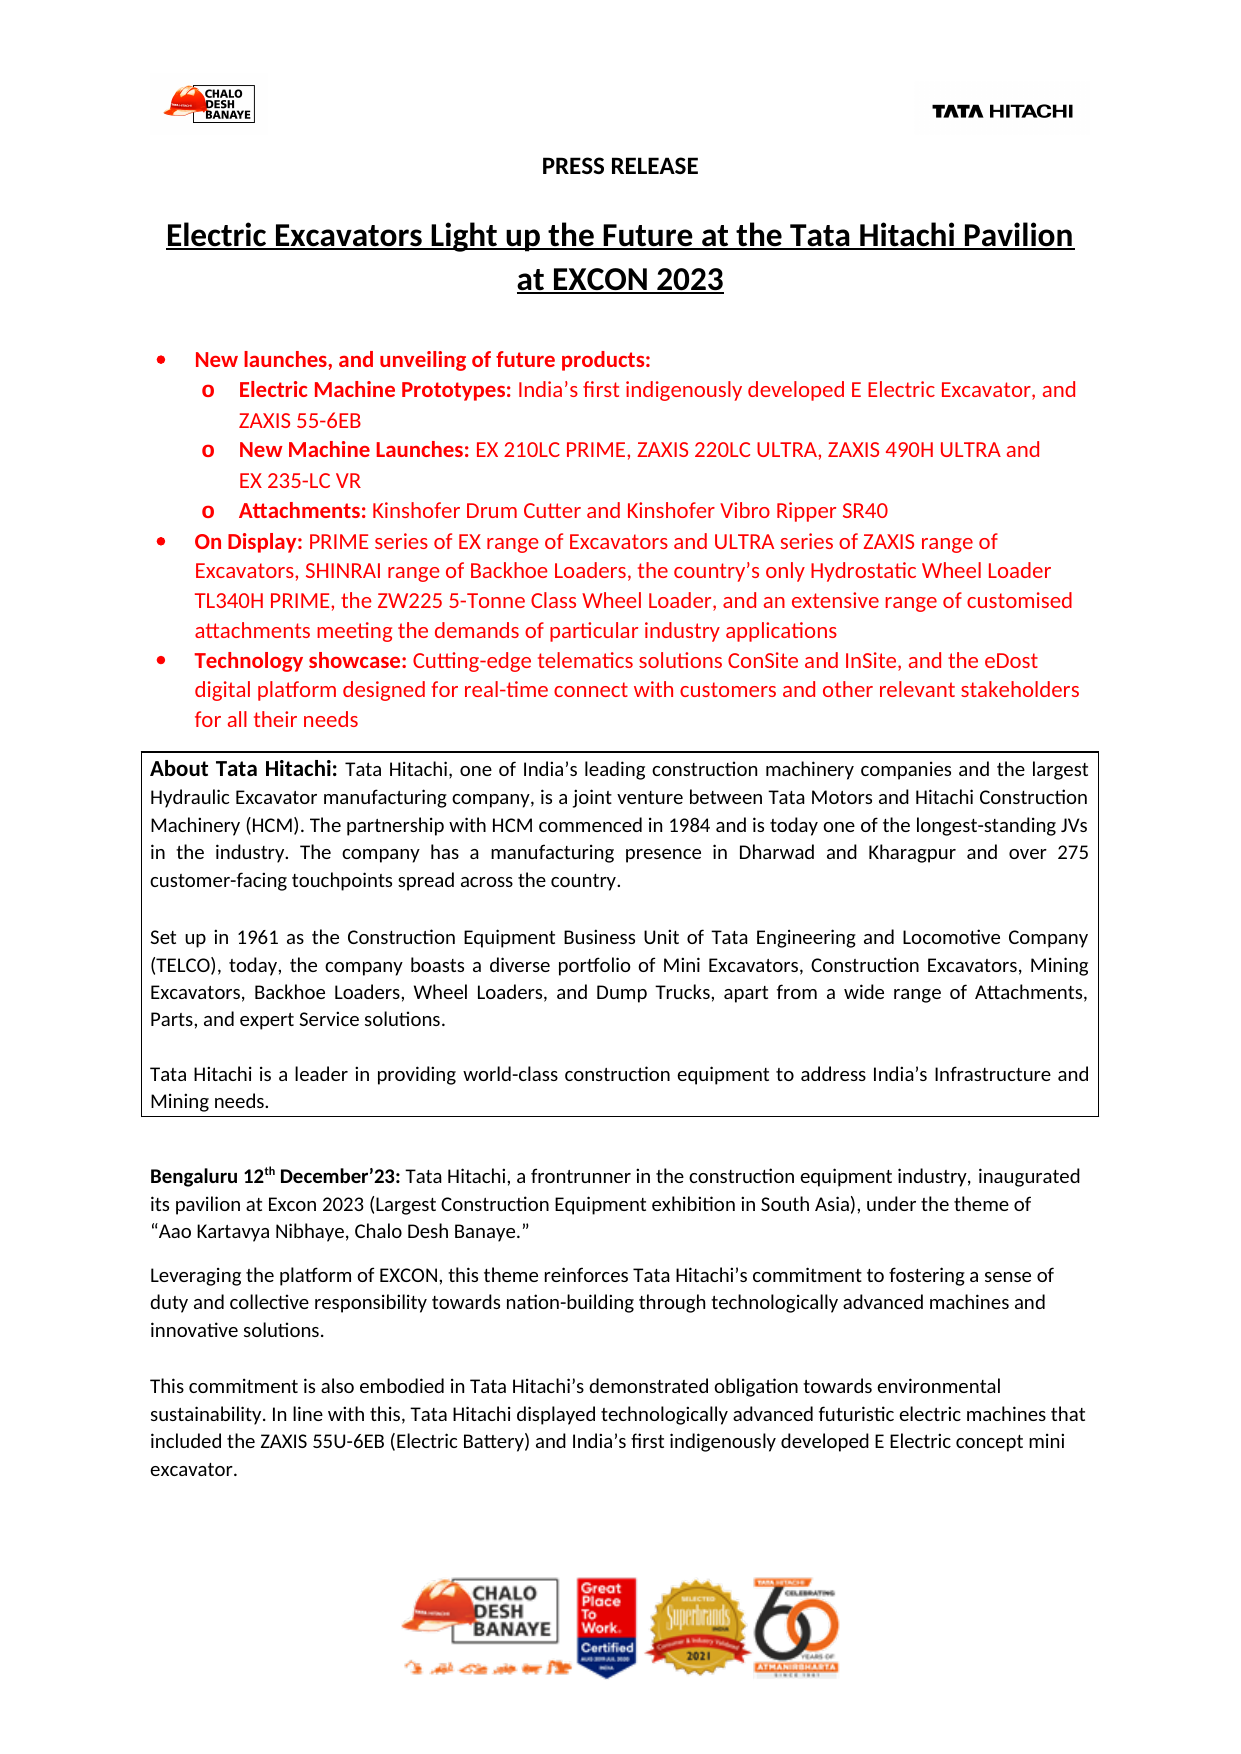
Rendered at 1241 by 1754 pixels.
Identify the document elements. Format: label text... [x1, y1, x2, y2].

picture [400, 1573, 840, 1681]
text About Tata Hitachi: Tata Hitachi, one of India’s leading construction machinery companies and the largest Hydraulic Excavator manufacturing company, is a joint venture between Tata Motors and Hitachi Construction Machinery (HCM). The partnership with HCM commenced in 1984 and is today one of the longest-standing JVs in the industry. The company has a manufacturing presence in Dharwad and Kharagpur and over 275 customer-facing touchpoints spread across the country. [142, 753, 1098, 892]
list New Machine Launches: EX 210LC PRIME, ZAXIS 220LC ULTRA, ZAXIS 490H ULTRA and EX 235-LC VR [201, 436, 1090, 494]
text Bengaluru 12th December’23: Tata Hitachi, a frontrunner in the construction equipment industry, inaugurated its pavilion at Excon 2023 (Largest Construction Equipment exhibition in South Asia), under the theme of “Aao Kartavya Nibhaye, Chalo Desh Banaye.” [150, 1163, 1090, 1243]
text Electric Excavators Light up the Future at the Tata Hitachi Pavilion at EXCON 2023 [150, 213, 1090, 298]
list New launches, and unveiling of future products: [157, 345, 1090, 373]
picture [150, 73, 268, 135]
list Electric Machine Prototypes: India’s first indigenously developed E Electric Excavator, and ZAXIS 55-6EB [201, 375, 1090, 434]
text Leveraging the platform of EXCON, this theme reinforces Tata Hitachi’s commitment to fostering a sense of duty and collective responsibility towards nation-building through technologically advanced machines and innovative solutions. [150, 1262, 1090, 1342]
picture [914, 81, 1091, 135]
list On Display: PRIME series of EX range of Excavators and ULTRA series of ZAXIS range of Excavators, SHINRAI range of Backhoe Loaders, the country’s only Hydrostatic Wheel Loader TL340H PRIME, the ZW225 5-Tonne Class Wheel Loader, and an extensive range of customised attachments meeting the demands of particular industry applications [157, 527, 1090, 644]
text This commitment is also embodied in Tata Hitachi’s demonstrated obligation towards environmental sustainability. In line with this, Tata Hitachi displayed technologically advanced futuristic electric machines that included the ZAXIS 55U-6EB (Electric Battery) and India’s first indigenously developed E Electric concept mini excavator. [150, 1373, 1090, 1481]
list Attachments: Kinshofer Drum Cutter and Kinshofer Vibro Ripper SR40 [201, 496, 1090, 525]
text Set up in 1961 as the Construction Equipment Business Unit of Tata Engineering and Locomotive Company (TELCO), today, the company boasts a diverse portfolio of Mini Excavators, Construction Excavators, Mining Excavators, Backhoe Loaders, Wheel Loaders, and Dump Trucks, apart from a wide range of Attachments, Parts, and expert Service solutions. [142, 921, 1098, 1032]
text Tata Hitachi is a leader in providing world-class construction equipment to address India’s Infrastructure and Mining needs. [142, 1058, 1098, 1116]
list Technology showcase: Cutting-edge telematics solutions ConSite and InSite, and the eDost digital platform designed for real-time connect with customers and other relevant stakeholders for all their needs [157, 646, 1090, 733]
text PRESS RELEASE [150, 150, 1090, 181]
